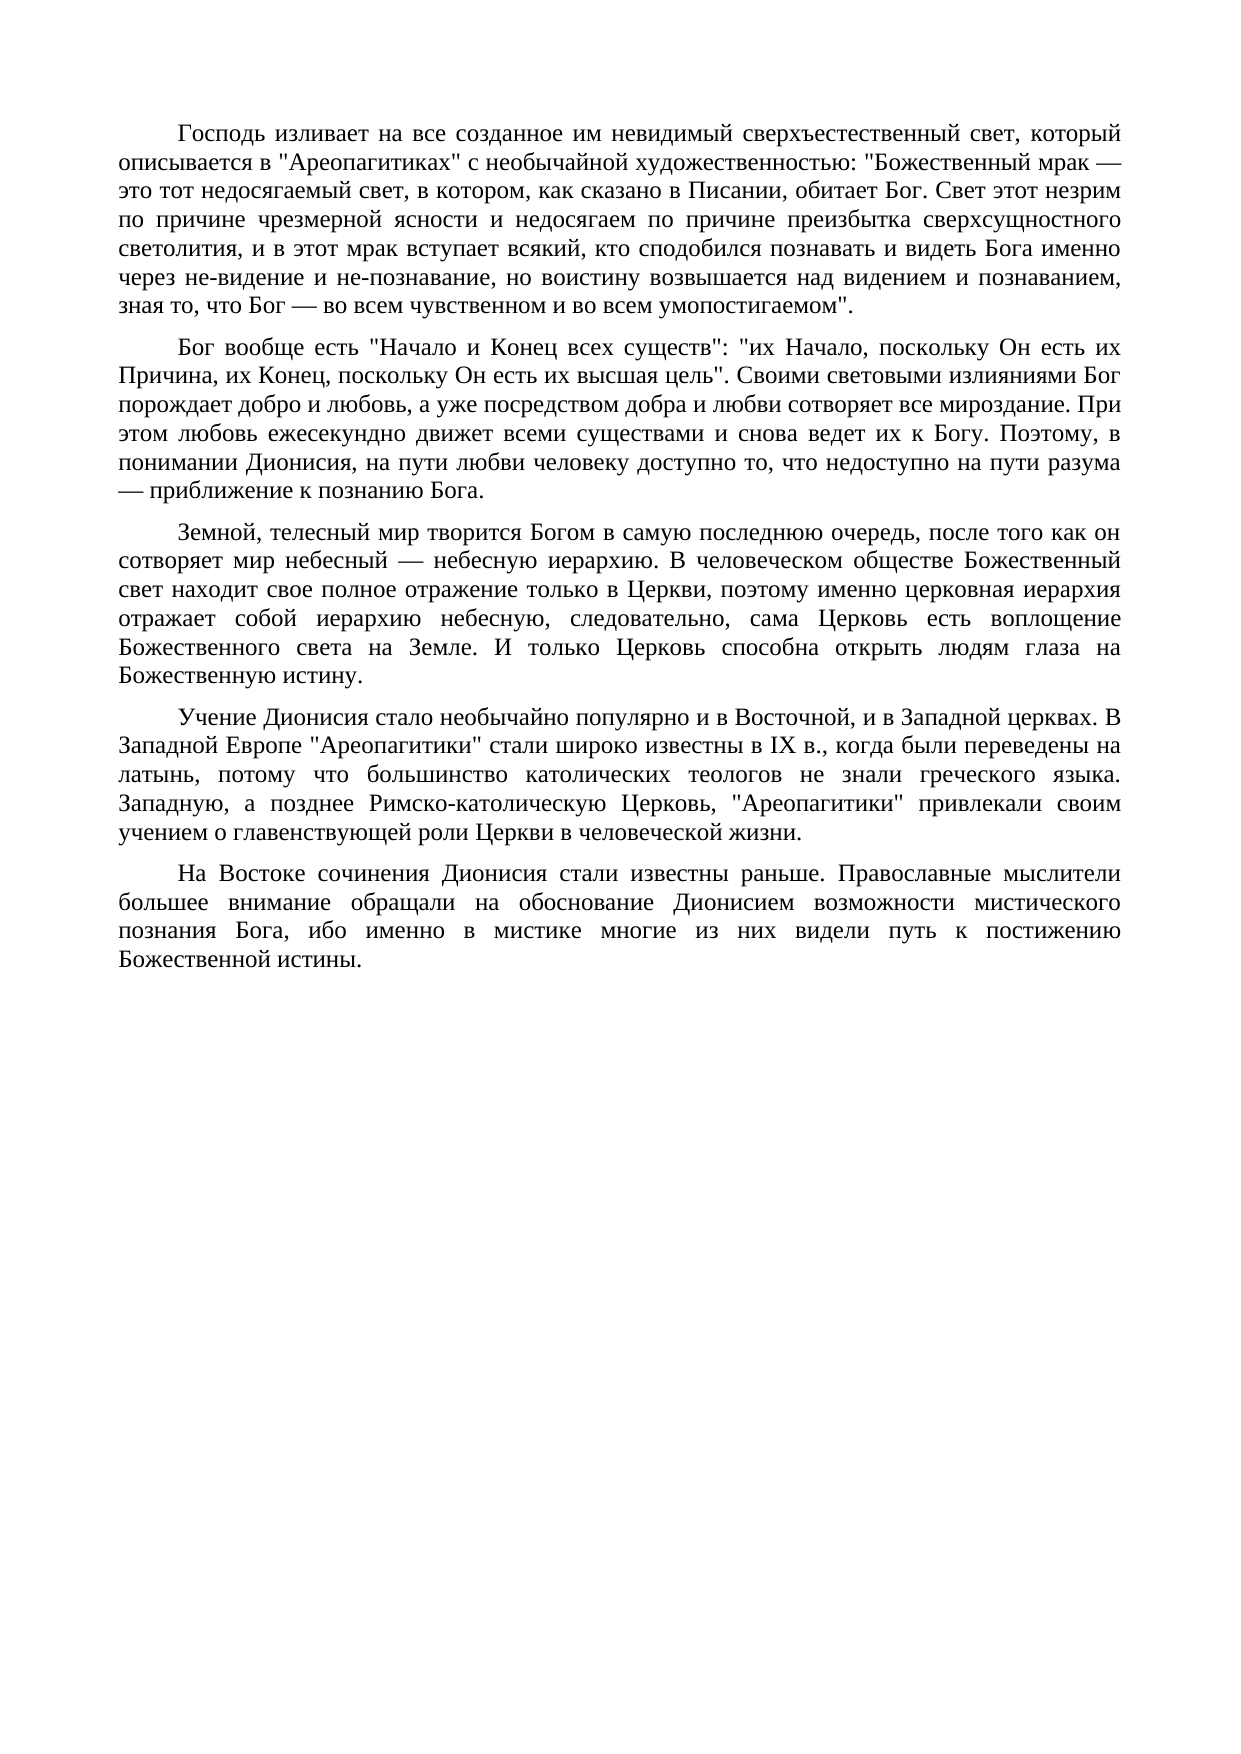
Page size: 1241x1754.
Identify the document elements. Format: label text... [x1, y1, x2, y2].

text Учение Дионисия стало необычайно популярно и в Восточной, и в Западной церквах. В Западной Европе "Ареопагитики" стали широко известны в IX в., когда были переведены на латынь, потому что большинство католических теологов не знали греческого языка. Западную, а позднее Римско-католическую Церковь, "Ареопагитики" привлекали своим учением о главенствующей роли Церкви в человеческой жизни. [118, 702, 1122, 846]
text Господь изливает на все созданное им невидимый сверхъестественный свет, который описывается в "Ареопагитиках" с необычайной художественностью: "Божественный мрак — это тот недосягаемый свет, в котором, как сказано в Писании, обитает Бог. Свет этот незрим по причине чрезмерной ясности и недосягаем по причине преизбытка сверхсущностного светолития, и в этот мрак вступает всякий, кто сподобился познавать и видеть Бога именно через не-видение и не-познавание, но воистину возвышается над видением и познаванием, зная то, что Бог — во всем чувственном и во всем умопостигаемом". [118, 118, 1122, 319]
text Земной, телесный мир творится Богом в самую последнюю очередь, после того как он сотворяет мир небесный — небесную иерархию. В человеческом обществе Божественный свет находит свое полное отражение только в Церкви, поэтому именно церковная иерархия отражает собой иерархию небесную, следовательно, сама Церковь есть воплощение Божественного света на Земле. И только Церковь способна открыть людям глаза на Божественную истину. [118, 517, 1122, 689]
text На Востоке сочинения Дионисия стали известны раньше. Православные мыслители большее внимание обращали на обоснование Дионисием возможности мистического познания Бога, ибо именно в мистике многие из них видели путь к постижению Божественной истины. [118, 858, 1122, 973]
text Бог вообще есть "Начало и Конец всех существ": "их Начало, поскольку Он есть их Причина, их Конец, поскольку Он есть их высшая цель". Своими световыми излияниями Бог порождает добро и любовь, а уже посредством добра и любви сотворяет все мироздание. При этом любовь ежесекундно движет всеми существами и снова ведет их к Богу. Поэтому, в понимании Дионисия, на пути любви человеку доступно то, что недоступно на пути разума — приближение к познанию Бога. [118, 332, 1122, 504]
